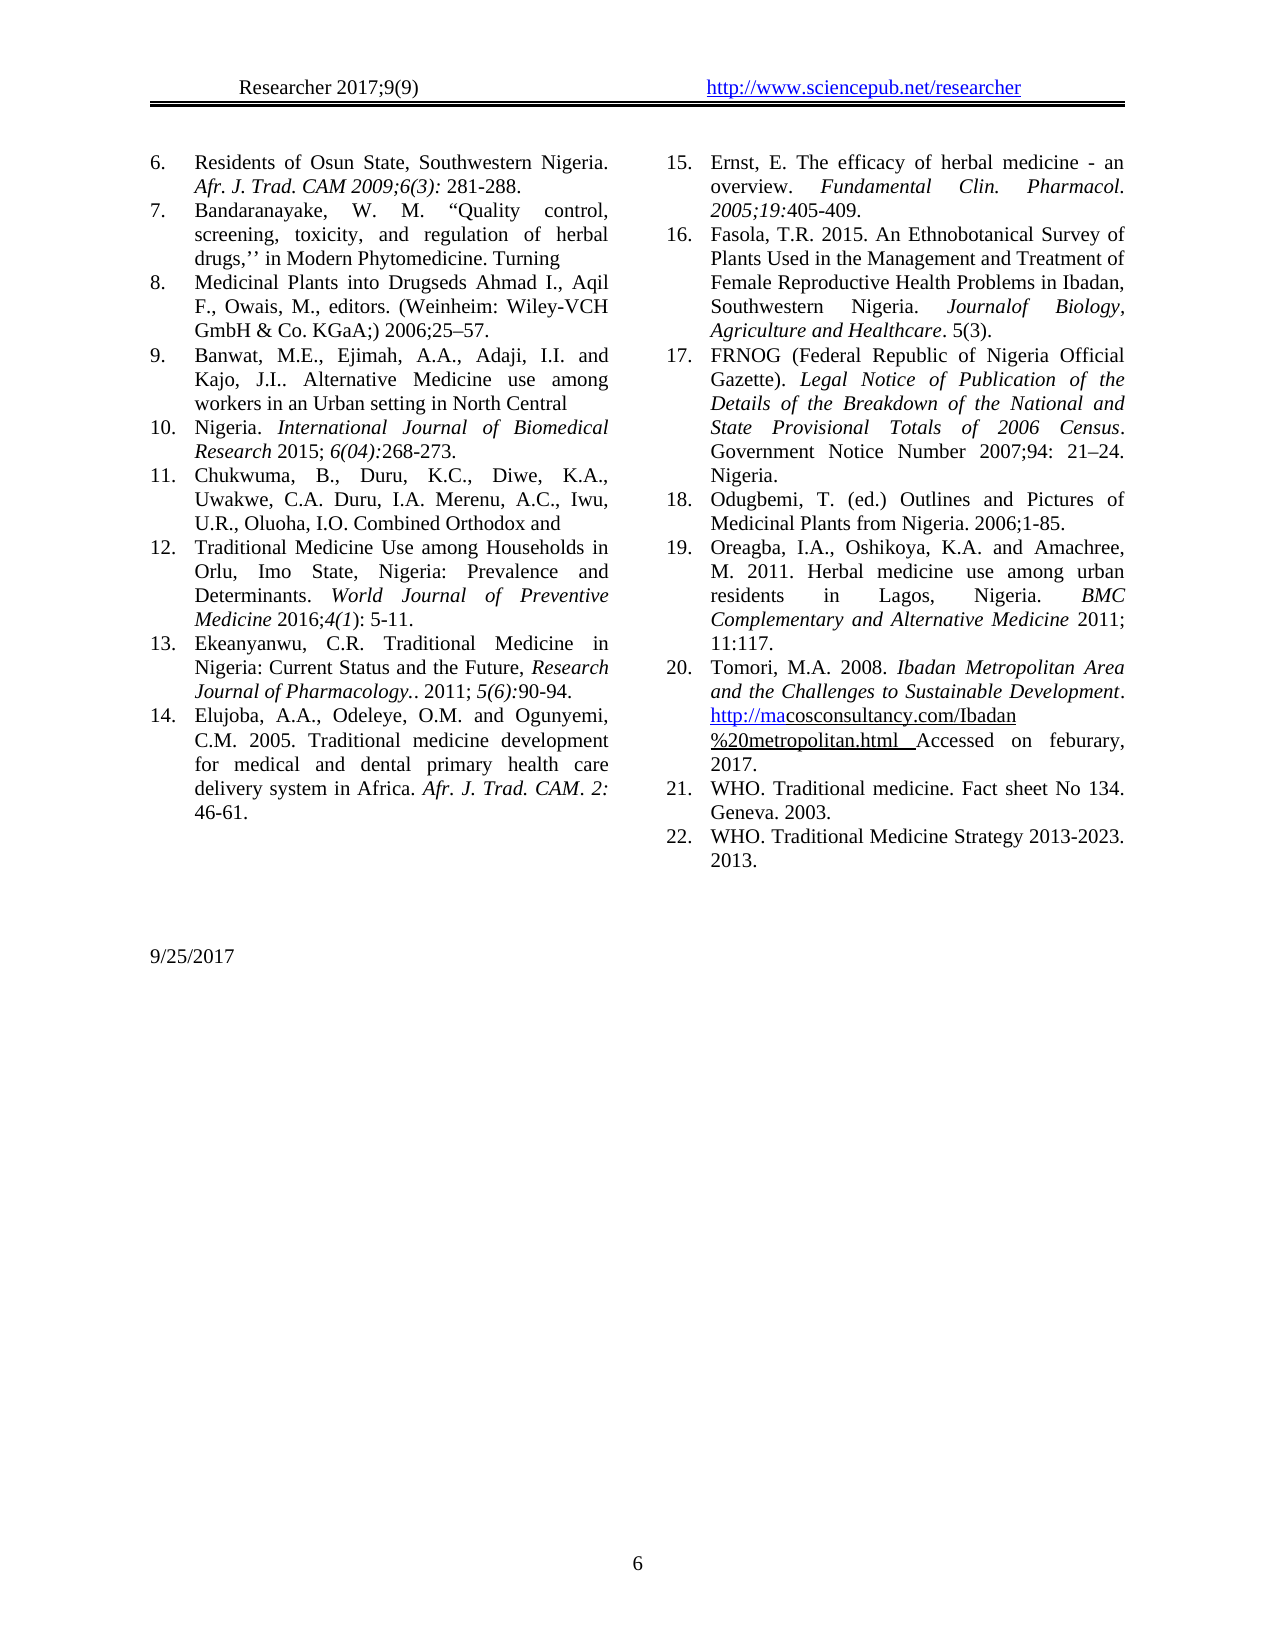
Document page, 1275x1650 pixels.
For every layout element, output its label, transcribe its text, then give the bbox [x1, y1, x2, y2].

list WHO. Traditional medicine. Fact sheet No 134. Geneva. 2003. [666, 776, 1125, 824]
list Residents of Osun State, Southwestern Nigeria. Afr. J. Trad. CAM 2009;6(3): 281-288. [150, 150, 609, 198]
list Nigeria. International Journal of Biomedical Research 2015; 6(04):268-273. [150, 415, 609, 463]
list Banwat, M.E., Ejimah, A.A., Adaji, I.I. and Kajo, J.I.. Alternative Medicine use among workers in an Urban setting in North Central [150, 342, 609, 415]
list Oreagba, I.A., Oshikoya, K.A. and Amachree, M. 2011. Herbal medicine use among urban residents in Lagos, Nigeria. BMC Complementary and Alternative Medicine 2011; 11:117. [666, 535, 1125, 655]
list Traditional Medicine Use among Households in Orlu, Imo State, Nigeria: Prevalence and Determinants. World Journal of Preventive Medicine 2016;4(1): 5-11. [150, 535, 609, 631]
list WHO. Traditional Medicine Strategy 2013-2023. 2013. [666, 824, 1125, 872]
list Ekeanyanwu, C.R. Traditional Medicine in Nigeria: Current Status and the Future, Research Journal of Pharmacology.. 2011; 5(6):90-94. [150, 631, 609, 703]
list Medicinal Plants into Drugseds Ahmad I., Aqil F., Owais, M., editors. (Weinheim: Wiley-VCH GmbH & Co. KGaA;) 2006;25–57. [150, 270, 609, 342]
list Elujoba, A.A., Odeleye, O.M. and Ogunyemi, C.M. 2005. Traditional medicine development for medical and dental primary health care delivery system in Africa. Afr. J. Trad. CAM. 2: 46-61. [150, 703, 609, 824]
text 9/25/2017 [150, 944, 1125, 968]
list Chukwuma, B., Duru, K.C., Diwe, K.A., Uwakwe, C.A. Duru, I.A. Merenu, A.C., Iwu, U.R., Oluoha, I.O. Combined Orthodox and [150, 463, 609, 535]
list FRNOG (Federal Republic of Nigeria Official Gazette). Legal Notice of Publication of the Details of the Breakdown of the National and State Provisional Totals of 2006 Census. Government Notice Number 2007;94: 21–24. Nigeria. [666, 342, 1125, 487]
list Fasola, T.R. 2015. An Ethnobotanical Survey of Plants Used in the Management and Treatment of Female Reproductive Health Problems in Ibadan, Southwestern Nigeria. Journalof Biology, Agriculture and Healthcare. 5(3). [666, 222, 1125, 342]
list Tomori, M.A. 2008. Ibadan Metropolitan Area and the Challenges to Sustainable Development. http://macosconsultancy.com/Ibadan%20metropolitan.html Accessed on feburary, 2017. [666, 655, 1125, 776]
list Ernst, E. The efficacy of herbal medicine - an overview. Fundamental Clin. Pharmacol. 2005;19:405-409. [666, 150, 1125, 222]
list Odugbemi, T. (ed.) Outlines and Pictures of Medicinal Plants from Nigeria. 2006;1-85. [666, 487, 1125, 535]
list Bandaranayake, W. M. “Quality control, screening, toxicity, and regulation of herbal drugs,’’ in Modern Phytomedicine. Turning [150, 198, 609, 270]
